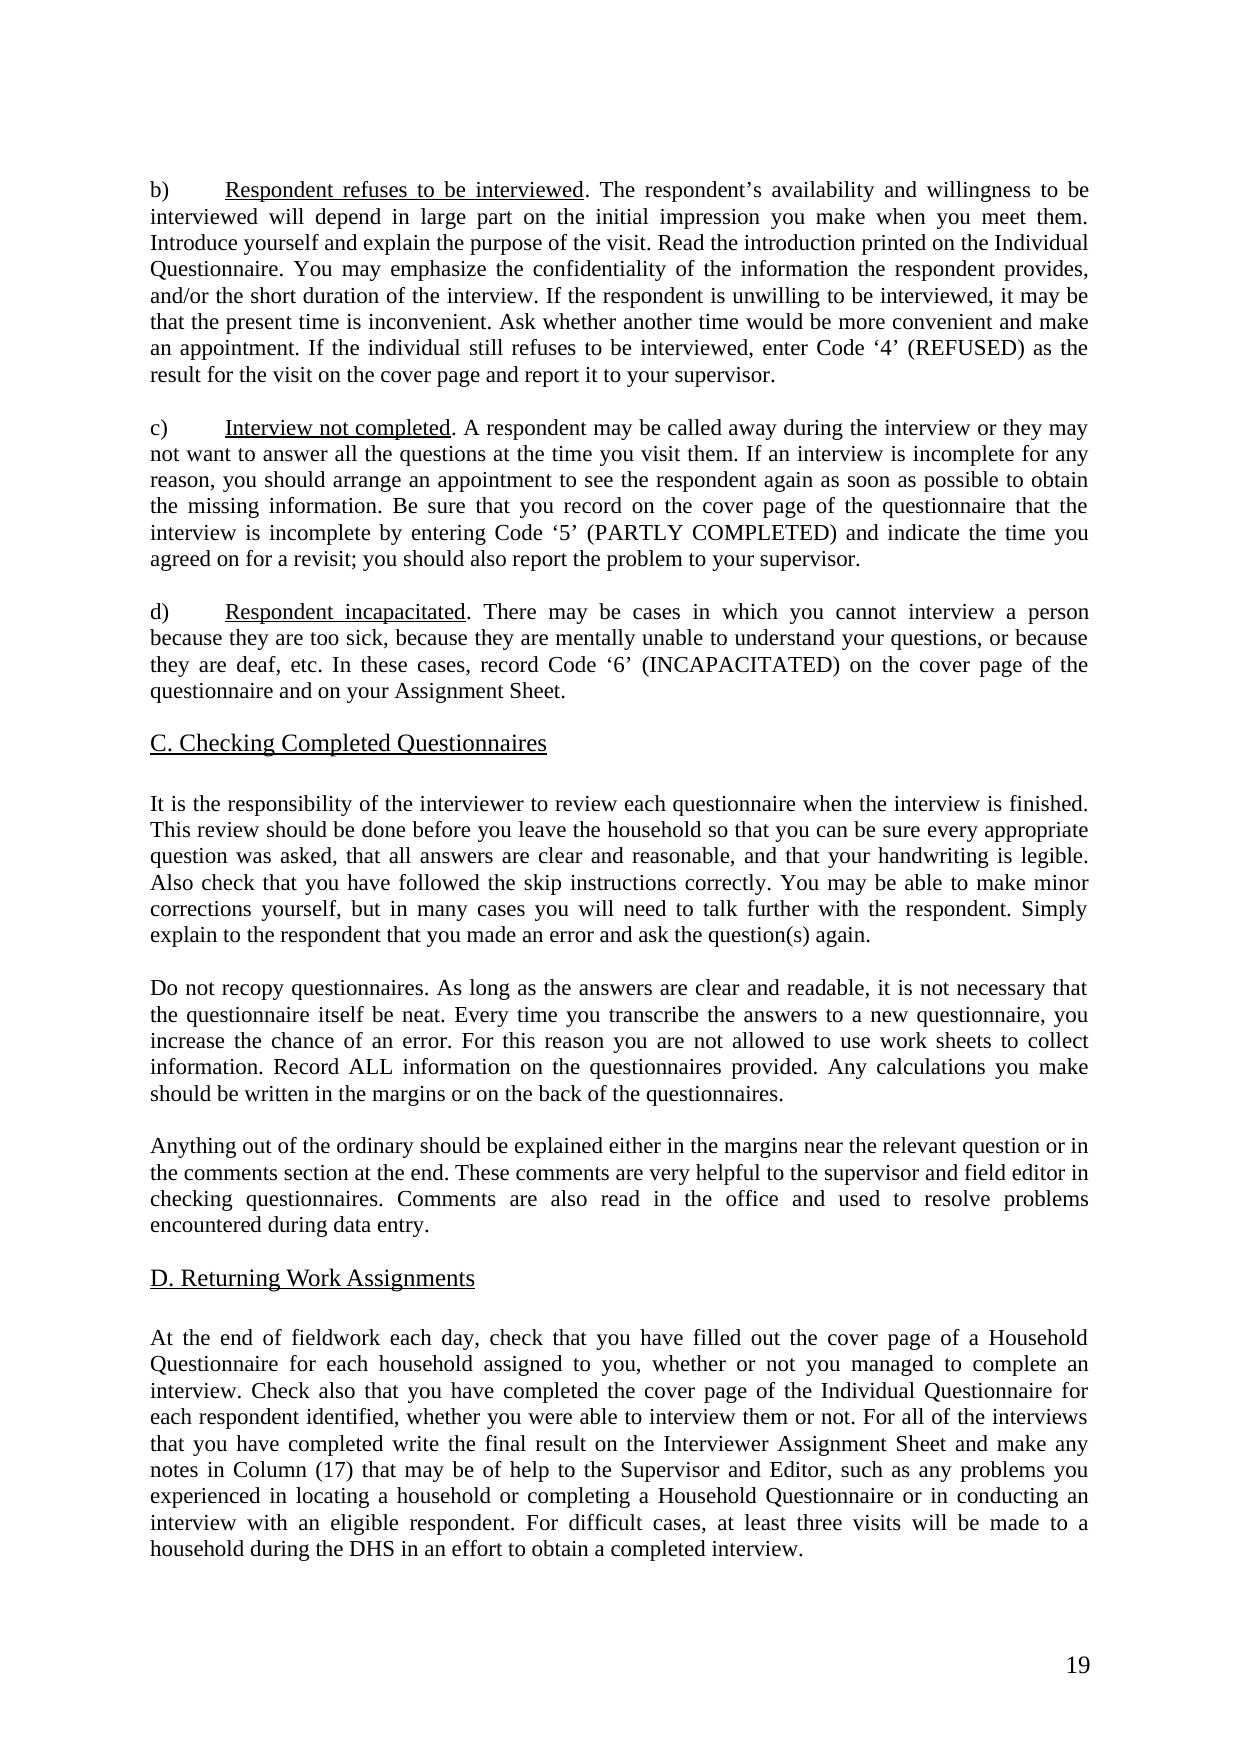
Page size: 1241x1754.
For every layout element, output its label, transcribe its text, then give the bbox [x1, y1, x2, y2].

subtitle D. Returning Work Assignments [150, 1263, 1090, 1292]
subtitle C. Checking Completed Questionnaires [150, 728, 1090, 757]
text Do not recopy questionnaires. As long as the answers are clear and readable, it is not necessary that the questionnaire itself be neat. Every time you transcribe the answers to a new questionnaire, you increase the chance of an error. For this reason you are not allowed to use work sheets to collect information. Record ALL information on the questionnaires provided. Any calculations you make should be written in the margins or on the back of the questionnaires. [150, 974, 1090, 1106]
text Anything out of the ordinary should be explained either in the margins near the relevant question or in the comments section at the end. These comments are very helpful to the supervisor and field editor in checking questionnaires. Comments are also read in the office and used to resolve problems encountered during data entry. [150, 1132, 1090, 1238]
text At the end of fieldwork each day, check that you have filled out the cover page of a Household Questionnaire for each household assigned to you, whether or not you managed to complete an interview. Check also that you have completed the cover page of the Individual Questionnaire for each respondent identified, whether you were able to interview them or not. For all of the interviews that you have completed write the final result on the Interviewer Assignment Sheet and make any notes in Column (17) that may be of help to the Supervisor and Editor, such as any problems you experienced in locating a household or completing a Household Questionnaire or in conducting an interview with an eligible respondent. For difficult cases, at least three visits will be made to a household during the DHS in an effort to obtain a completed interview. [150, 1324, 1090, 1561]
text c) Interview not completed. A respondent may be called away during the interview or they may not want to answer all the questions at the time you visit them. If an interview is incomplete for any reason, you should arrange an appointment to see the respondent again as soon as possible to obtain the missing information. Be sure that you record on the cover page of the questionnaire that the interview is incomplete by entering Code ‘5’ (PARTLY COMPLETED) and indicate the time you agreed on for a revisit; you should also report the problem to your supervisor. [150, 413, 1090, 572]
text b) Respondent refuses to be interviewed. The respondent’s availability and willingness to be interviewed will depend in large part on the initial impression you make when you meet them. Introduce yourself and explain the purpose of the visit. Read the introduction printed on the Individual Questionnaire. You may emphasize the confidentiality of the information the respondent provides, and/or the short duration of the interview. If the respondent is unwilling to be interviewed, it may be that the present time is inconvenient. Ask whether another time would be more convenient and make an appointment. If the individual still refuses to be interviewed, enter Code ‘4’ (REFUSED) as the result for the visit on the cover page and report it to your supervisor. [150, 176, 1090, 387]
text d) Respondent incapacitated. There may be cases in which you cannot interview a person because they are too sick, because they are mentally unable to understand your questions, or because they are deaf, etc. In these cases, record Code ‘6’ (INCAPACITATED) on the cover page of the questionnaire and on your Assignment Sheet. [150, 598, 1090, 703]
text It is the responsibility of the interviewer to review each questionnaire when the interview is finished. This review should be done before you leave the household so that you can be sure every appropriate question was asked, that all answers are clear and reasonable, and that your handwriting is legible. Also check that you have followed the skip instructions correctly. You may be able to make minor corrections yourself, but in many cases you will need to talk further with the respondent. Simply explain to the respondent that you made an error and ask the question(s) again. [150, 790, 1090, 948]
